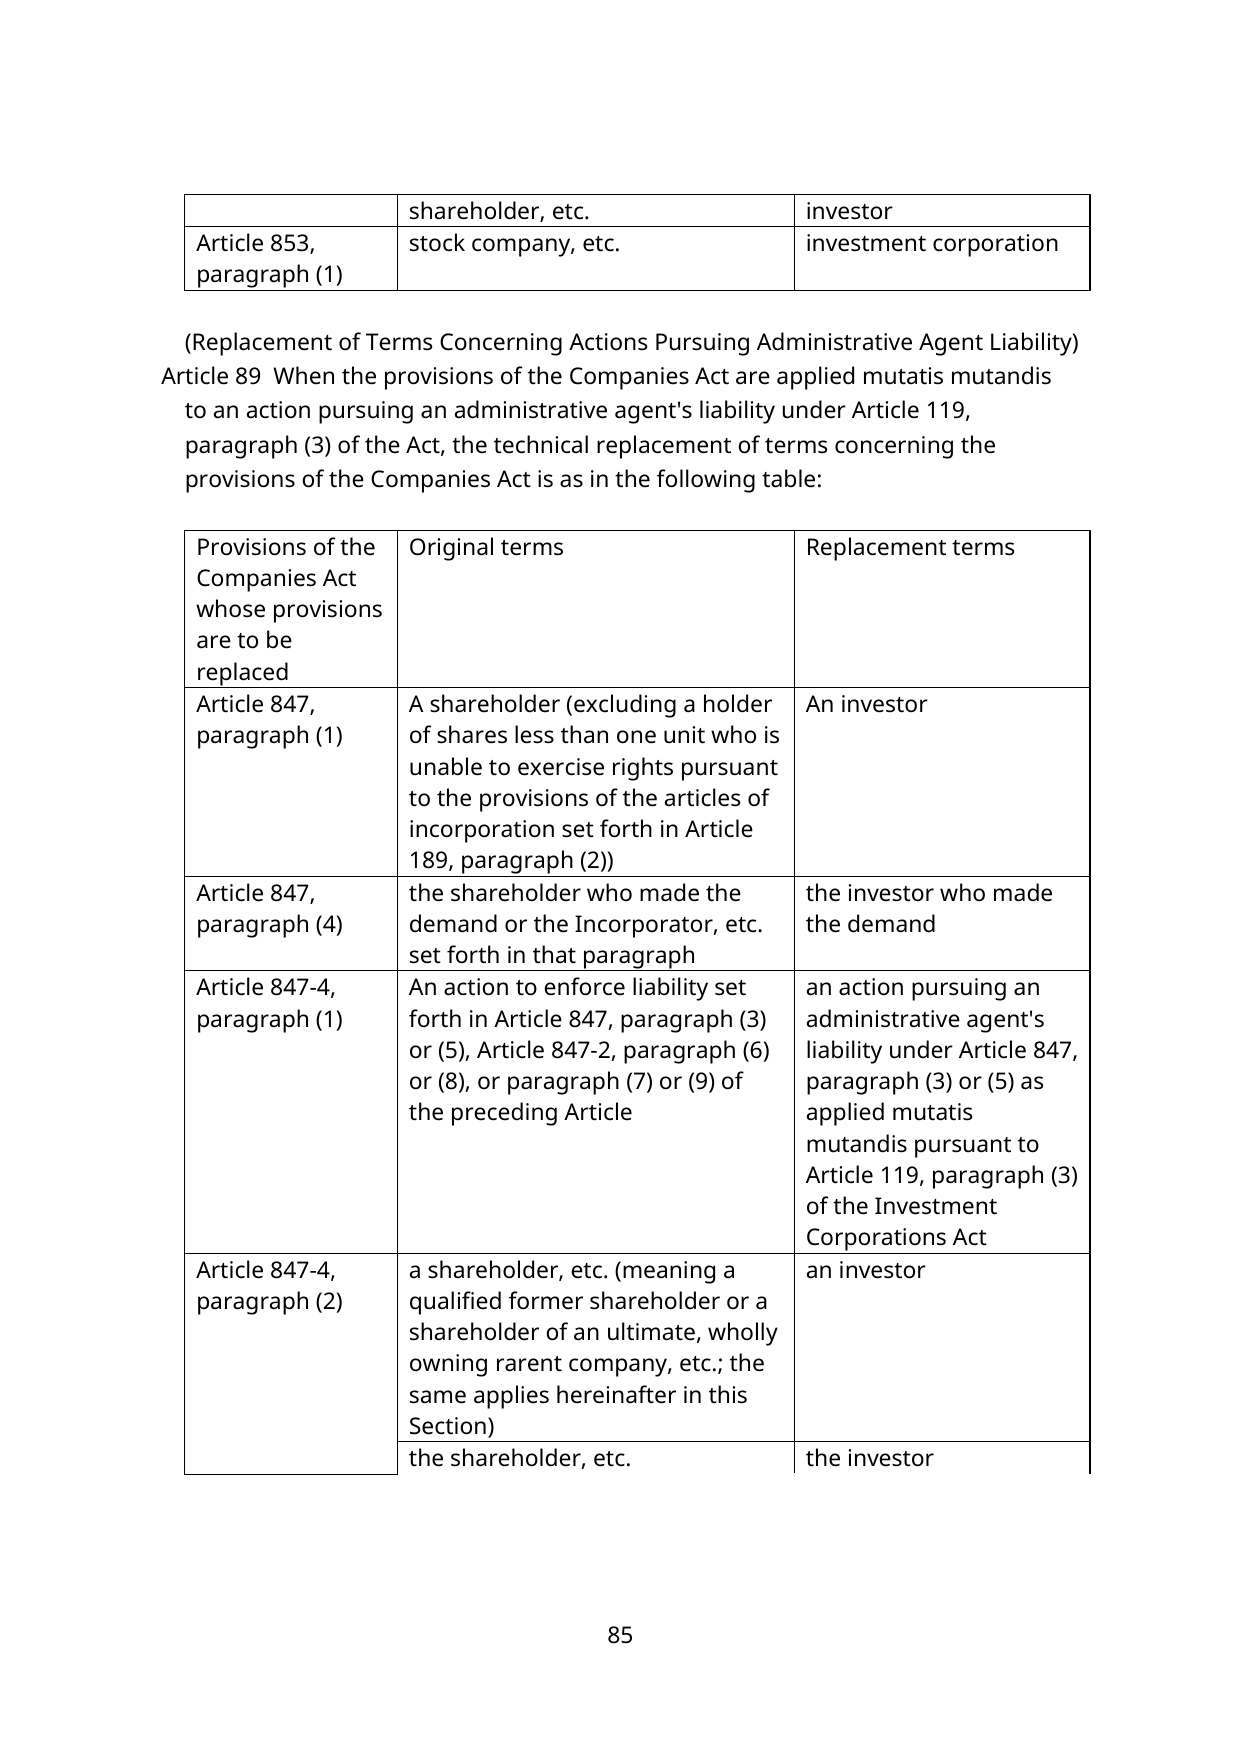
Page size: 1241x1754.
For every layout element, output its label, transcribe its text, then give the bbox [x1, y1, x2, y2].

table_cell a shareholder, etc. (meaning a qualified former shareholder or a shareholder of an ultimate, wholly owning rarent company, etc.; the same applies hereinafter in this Section) [398, 1254, 794, 1441]
table_cell An investor [795, 688, 1089, 876]
table_cell investor [795, 195, 1089, 226]
table_cell An action to enforce liability set forth in Article 847, paragraph (3) or (5), Article 847-2, paragraph (6) or (8), or paragraph (7) or (9) of the preceding Article [398, 971, 794, 1253]
table_cell an investor [795, 1254, 1089, 1441]
table_cell an action pursuing an administrative agent's liability under Article 847, paragraph (3) or (5) as applied mutatis mutandis pursuant to Article 119, paragraph (3) of the Investment Corporations Act [795, 971, 1089, 1253]
table_cell [185, 195, 397, 226]
table_cell Article 853, paragraph (1) [185, 227, 397, 289]
table_cell the investor [795, 1442, 1089, 1473]
table_header Provisions of the Companies Act whose provisions are to be replaced [185, 531, 397, 687]
table_cell Article 847, paragraph (4) [185, 877, 397, 970]
table_cell stock company, etc. [398, 227, 794, 289]
table_cell A shareholder (excluding a holder of shares less than one unit who is unable to exercise rights pursuant to the provisions of the articles of incorporation set forth in Article 189, paragraph (2)) [398, 688, 794, 876]
table_header Replacement terms [795, 531, 1089, 687]
table_cell investment corporation [795, 227, 1089, 289]
table_cell Article 847-4, paragraph (2) [185, 1254, 397, 1441]
table_cell [185, 1441, 397, 1473]
text (Replacement of Terms Concerning Actions Pursuing Administrative Agent Liability) [184, 325, 1079, 359]
table_header Original terms [398, 531, 794, 687]
table_cell Article 847-4, paragraph (1) [185, 971, 397, 1253]
table_cell Article 847, paragraph (1) [185, 688, 397, 876]
table_cell the shareholder who made the demand or the Incorporator, etc. set forth in that paragraph [398, 877, 794, 970]
table_cell the shareholder, etc. [398, 1442, 794, 1473]
text Article 89 When the provisions of the Companies Act are applied mutatis mutandis to an action pursuing an administrative agent's liability under Article 119, paragraph (3) of the Act, the technical replacement of terms concerning the provisions of the Companies Act is as in the following table: [161, 359, 1079, 496]
table_cell the investor who made the demand [795, 877, 1089, 970]
table_cell shareholder, etc. [398, 195, 794, 226]
